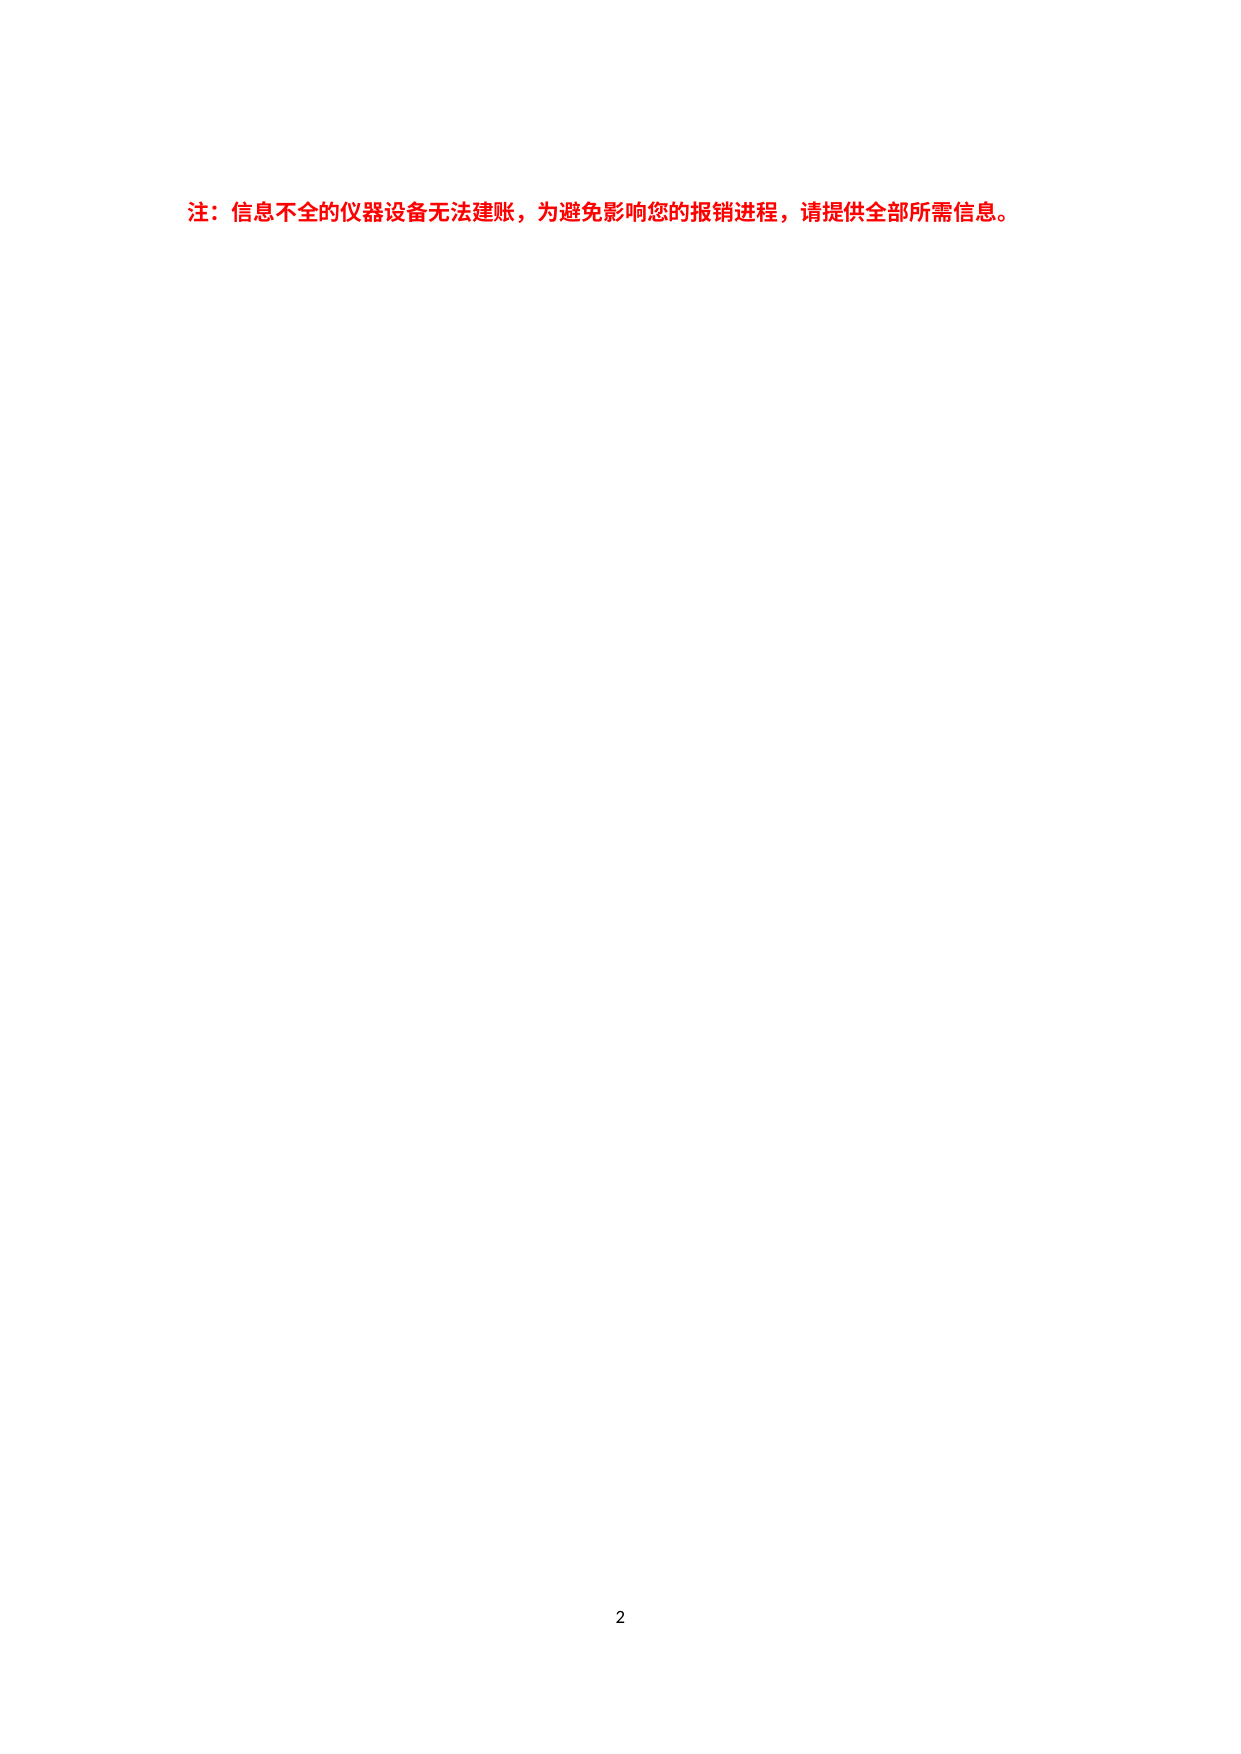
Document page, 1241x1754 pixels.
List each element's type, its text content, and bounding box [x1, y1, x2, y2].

text 注：信息不全的仪器设备无法建账，为避免影响您的报销进程，请提供全部所需信息。 [187, 194, 1053, 227]
